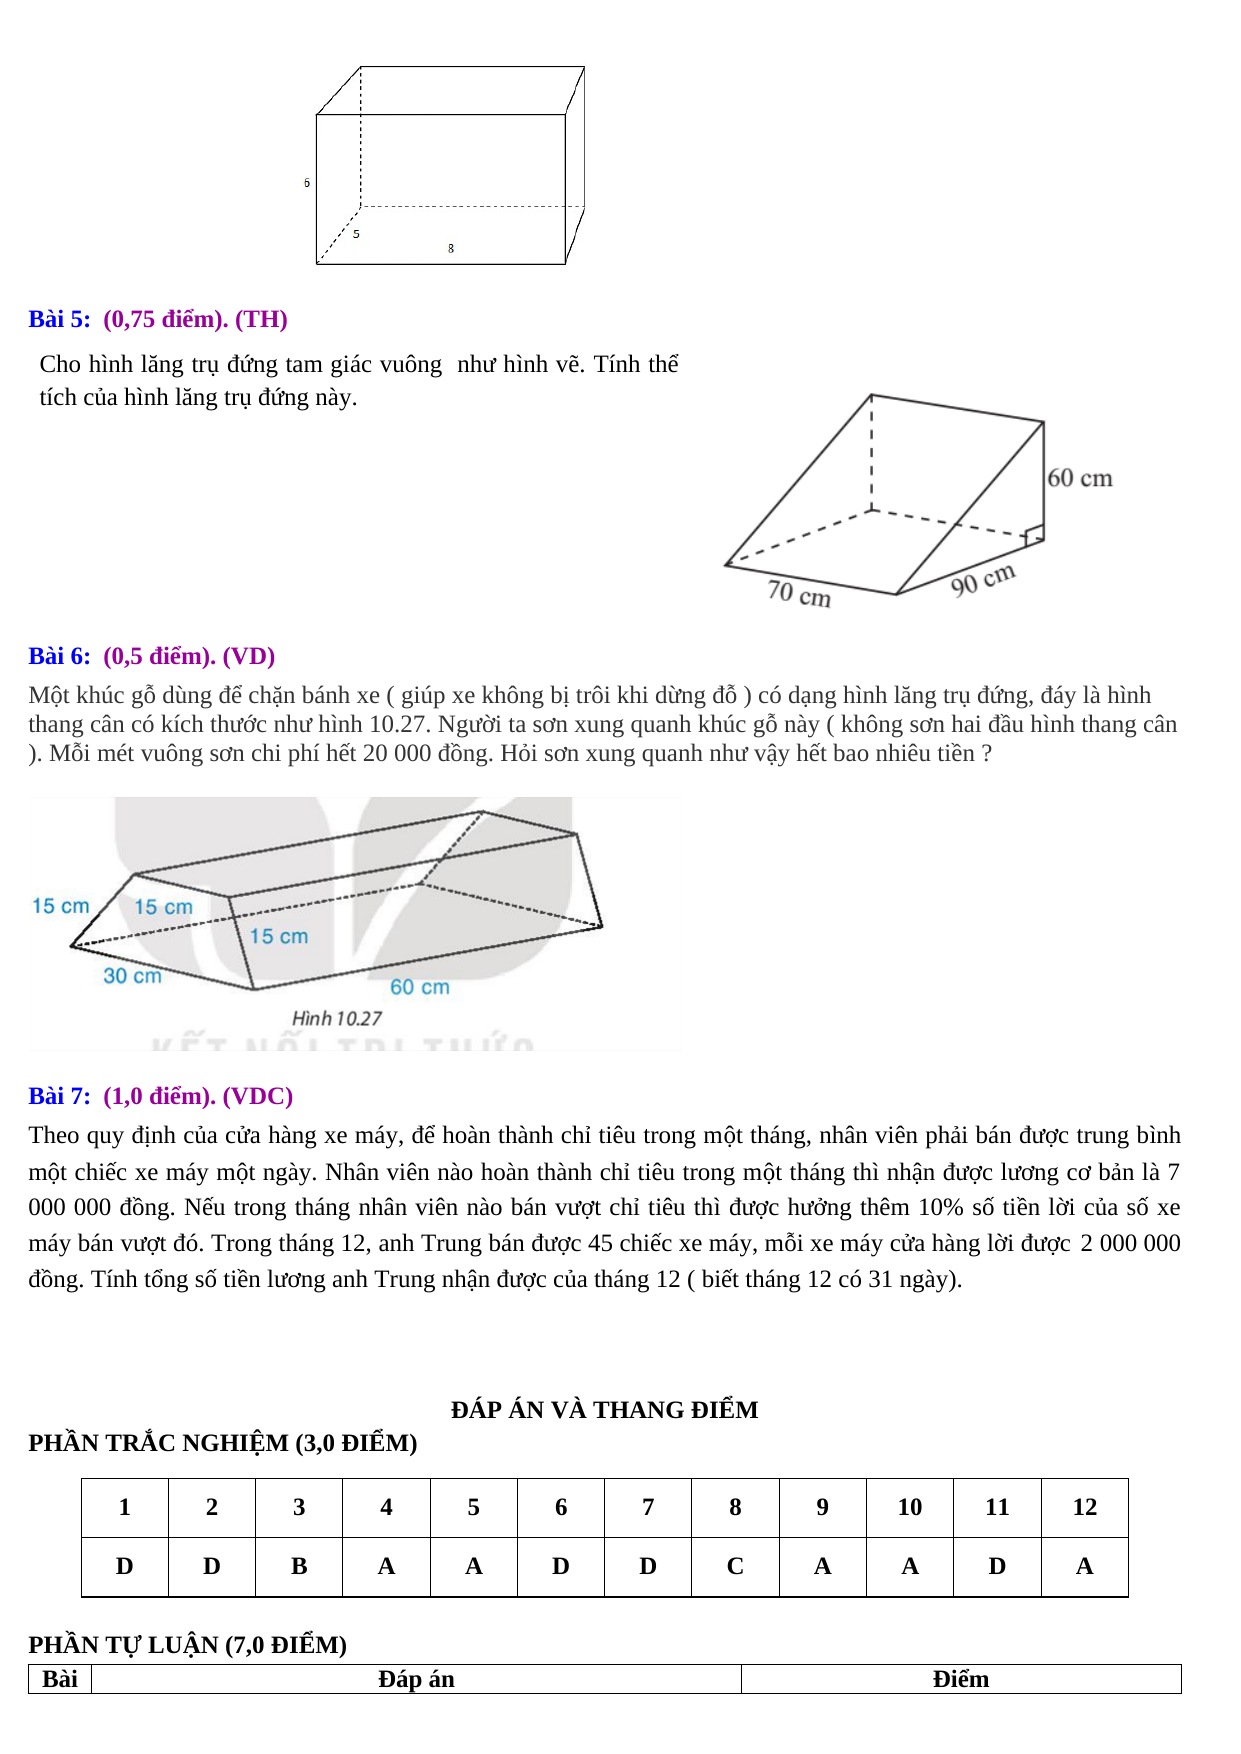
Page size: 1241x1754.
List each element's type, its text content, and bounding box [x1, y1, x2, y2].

table_cell A [1042, 1538, 1128, 1596]
text Theo quy định của cửa hàng xe máy, để hoàn thành chỉ tiêu trong một tháng, nhân viên phải bán được trung bình một chiếc xe máy một ngày. Nhân viên nào hoàn thành chỉ tiêu trong một tháng thì nhận được lương cơ bản là 7 000 000 đồng. Nếu trong tháng nhân viên nào bán vượt chỉ tiêu thì được hưởng thêm 10% số tiền lời của số xe máy bán vượt đó. Trong tháng 12, anh Trung bán được 45 chiếc xe máy, mỗi xe máy cửa hàng lời được 2 000 000 đồng. Tính tổng số tiền lương anh Trung nhận được của tháng 12 ( biết tháng 12 có 31 ngày). [28, 1121, 1181, 1293]
table_cell A [431, 1538, 517, 1596]
table_cell D [518, 1538, 604, 1596]
picture [701, 349, 1171, 625]
table_header 12 [1042, 1479, 1128, 1537]
table_header 5 [431, 1479, 517, 1537]
list (0,5 điểm). (VD) [28, 641, 1181, 670]
table_header 7 [605, 1479, 691, 1537]
table_cell A [343, 1538, 430, 1596]
list (0,75 điểm). (TH) [28, 304, 1181, 332]
picture [28, 796, 683, 1053]
table_header Đáp án [92, 1665, 741, 1693]
text Một khúc gỗ dùng để chặn bánh xe ( giúp xe không bị trôi khi dừng đỗ ) có dạng hình lăng trụ đứng, đáy là hình thang cân có kích thước như hình 10.27. Người ta sơn xung quanh khúc gỗ này ( không sơn hai đầu hình thang cân ). Mỗi mét vuông sơn chi phí hết 20 000 đồng. Hỏi sơn xung quanh như vậy hết bao nhiêu tiền ? [28, 681, 1181, 767]
table_header 3 [256, 1479, 342, 1537]
table_cell A [867, 1538, 953, 1596]
table_cell D [954, 1538, 1041, 1596]
text ĐÁP ÁN VÀ THANG ĐIỂM [28, 1396, 1181, 1424]
table_cell D [82, 1538, 168, 1596]
table_header 8 [692, 1479, 779, 1537]
text PHẦN TỰ LUẬN (7,0 ĐIỂM) [28, 1630, 1181, 1659]
table_header Bài [29, 1665, 91, 1693]
table_header 10 [867, 1479, 953, 1537]
table_cell D [169, 1538, 255, 1596]
table_cell A [780, 1538, 866, 1596]
table_cell D [605, 1538, 691, 1596]
table_header Cho hình lăng trụ đứng tam giác vuông như hình vẽ. Tính thể tích của hình lăng trụ đứng này. [28, 343, 690, 635]
table_header 1 [82, 1479, 168, 1537]
table_cell B [256, 1538, 342, 1596]
table_header 9 [780, 1479, 866, 1537]
list (1,0 điểm). (VDC) [28, 1081, 1181, 1110]
table_header Điểm [742, 1665, 1181, 1693]
picture [296, 59, 594, 271]
table_header 6 [518, 1479, 604, 1537]
table_cell C [692, 1538, 779, 1596]
table_header [690, 343, 1181, 635]
table_header 4 [343, 1479, 430, 1537]
table_header 2 [169, 1479, 255, 1537]
text PHẦN TRẮC NGHIỆM (3,0 ĐIỂM) [28, 1428, 1181, 1457]
table_header 11 [954, 1479, 1041, 1537]
